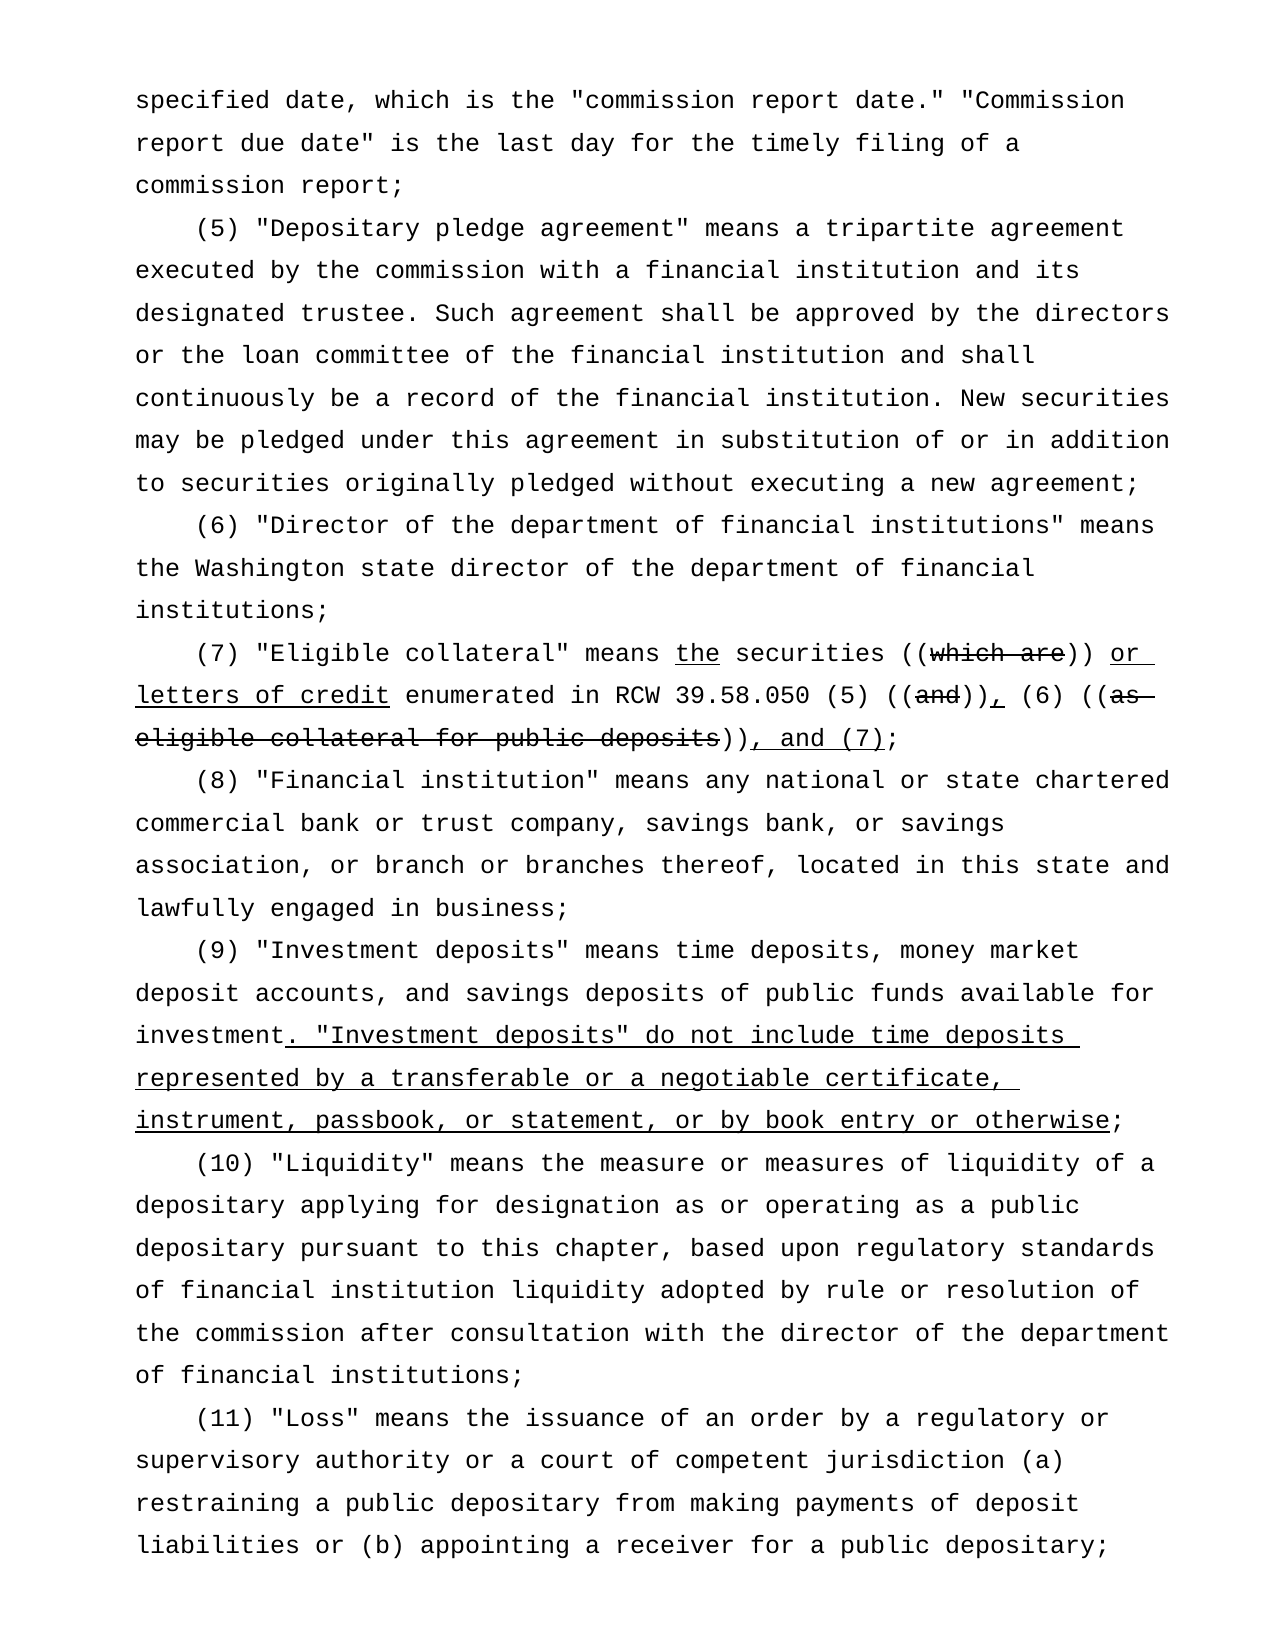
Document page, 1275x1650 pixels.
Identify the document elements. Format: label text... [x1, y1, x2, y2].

text (9) "Investment deposits" means time deposits, money market deposit accounts, and savings deposits of public funds available for investment. "Investment deposits" do not include time deposits represented by a transferable or a negotiable certificate, instrument, passbook, or statement, or by book entry or otherwise; [135, 925, 1170, 1137]
text (5) "Depositary pledge agreement" means a tripartite agreement executed by the commission with a financial institution and its designated trustee. Such agreement shall be approved by the directors or the loan committee of the financial institution and shall continuously be a record of the financial institution. New securities may be pledged under this agreement in substitution of or in addition to securities originally pledged without executing a new agreement; [135, 202, 1170, 500]
text (8) "Financial institution" means any national or state chartered commercial bank or trust company, savings bank, or savings association, or branch or branches thereof, located in this state and lawfully engaged in business; [135, 755, 1170, 925]
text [135, 75, 1170, 202]
text (6) "Director of the department of financial institutions" means the Washington state director of the department of financial institutions; [135, 500, 1170, 627]
text (11) "Loss" means the issuance of an order by a regulatory or supervisory authority or a court of competent jurisdiction (a) restraining a public depositary from making payments of deposit liabilities or (b) appointing a receiver for a public depositary; [135, 1392, 1170, 1562]
text (7) "Eligible collateral" means the securities ((which are)) or letters of credit enumerated in RCW 39.58.050 (5) ((and)), (6) ((as eligible collateral for public deposits)), and (7); [135, 627, 1170, 755]
text (10) "Liquidity" means the measure or measures of liquidity of a depositary applying for designation as or operating as a public depositary pursuant to this chapter, based upon regulatory standards of financial institution liquidity adopted by rule or resolution of the commission after consultation with the director of the department of financial institutions; [135, 1137, 1170, 1392]
